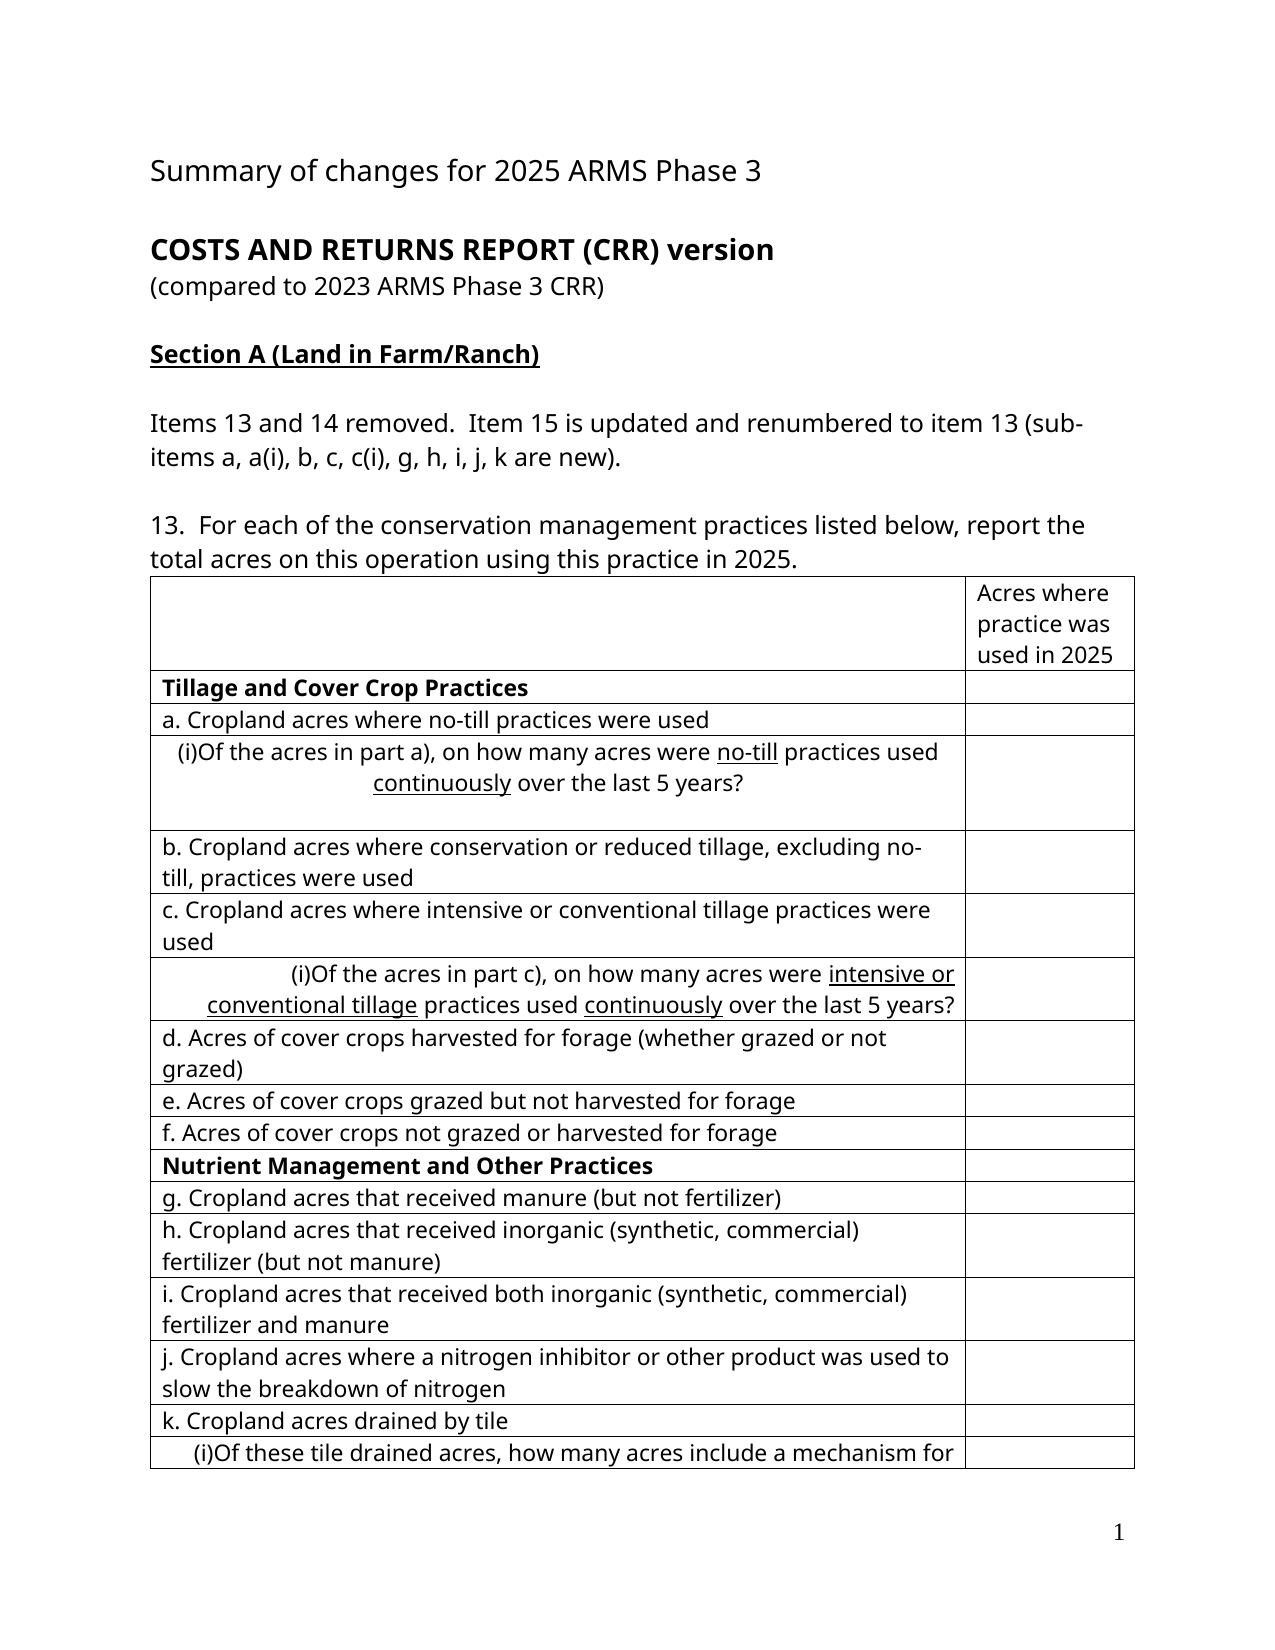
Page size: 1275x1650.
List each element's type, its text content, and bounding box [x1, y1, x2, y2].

table_cell [966, 1278, 1134, 1340]
table_cell j. Cropland acres where a nitrogen inhibitor or other product was used to slow the breakdown of nitrogen [151, 1341, 965, 1404]
table_cell [966, 1437, 1134, 1468]
text (compared to 2023 ARMS Phase 3 CRR) [150, 269, 1125, 303]
table_cell [966, 1021, 1134, 1084]
table_header Acres where practice was used in 2025 [966, 577, 1134, 670]
table_cell k. Cropland acres drained by tile [151, 1405, 965, 1436]
table_cell [966, 704, 1134, 735]
table_cell b. Cropland acres where conservation or reduced tillage, excluding no-till, practices were used [151, 831, 965, 893]
table_cell Tillage and Cover Crop Practices [151, 671, 965, 703]
table_cell [966, 1150, 1134, 1181]
text Summary of changes for 2025 ARMS Phase 3 [150, 150, 1125, 190]
table_cell [966, 1405, 1134, 1436]
table_cell h. Cropland acres that received inorganic (synthetic, commercial) fertilizer (but not manure) [151, 1214, 965, 1277]
table_cell [966, 894, 1134, 957]
table_cell [966, 671, 1134, 703]
table_cell i. Cropland acres that received both inorganic (synthetic, commercial) fertilizer and manure [151, 1278, 965, 1340]
table_cell a. Cropland acres where no-till practices were used [151, 704, 965, 735]
table_cell f. Acres of cover crops not grazed or harvested for forage [151, 1117, 965, 1148]
table_cell [966, 831, 1134, 893]
table_cell [966, 1214, 1134, 1277]
text Section A (Land in Farm/Ranch) [150, 337, 1125, 371]
text 13. For each of the conservation management practices listed below, report the total acres on this operation using this practice in 2025. [150, 507, 1125, 576]
table_cell [966, 1341, 1134, 1404]
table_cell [151, 1437, 965, 1468]
table_cell g. Cropland acres that received manure (but not fertilizer) [151, 1182, 965, 1213]
table_cell [966, 958, 1134, 1020]
table_cell [966, 1182, 1134, 1213]
table_cell (i)Of the acres in part c), on how many acres were intensive or conventional tillage practices used continuously over the last 5 years? [151, 958, 965, 1020]
text Items 13 and 14 removed. Item 15 is updated and renumbered to item 13 (sub-items a, a(i), b, c, c(i), g, h, i, j, k are new). [150, 405, 1125, 473]
table_cell [966, 736, 1134, 830]
table_cell Nutrient Management and Other Practices [151, 1150, 965, 1181]
table_cell d. Acres of cover crops harvested for forage (whether grazed or not grazed) [151, 1021, 965, 1084]
table_cell (i)Of the acres in part a), on how many acres were no-till practices used continuously over the last 5 years? [151, 736, 965, 830]
table_cell e. Acres of cover crops grazed but not harvested for forage [151, 1085, 965, 1116]
table_header [151, 577, 965, 670]
text COSTS AND RETURNS REPORT (CRR) version [150, 229, 1125, 269]
table_cell c. Cropland acres where intensive or conventional tillage practices were used [151, 894, 965, 957]
table_cell [966, 1117, 1134, 1148]
table_cell [966, 1085, 1134, 1116]
